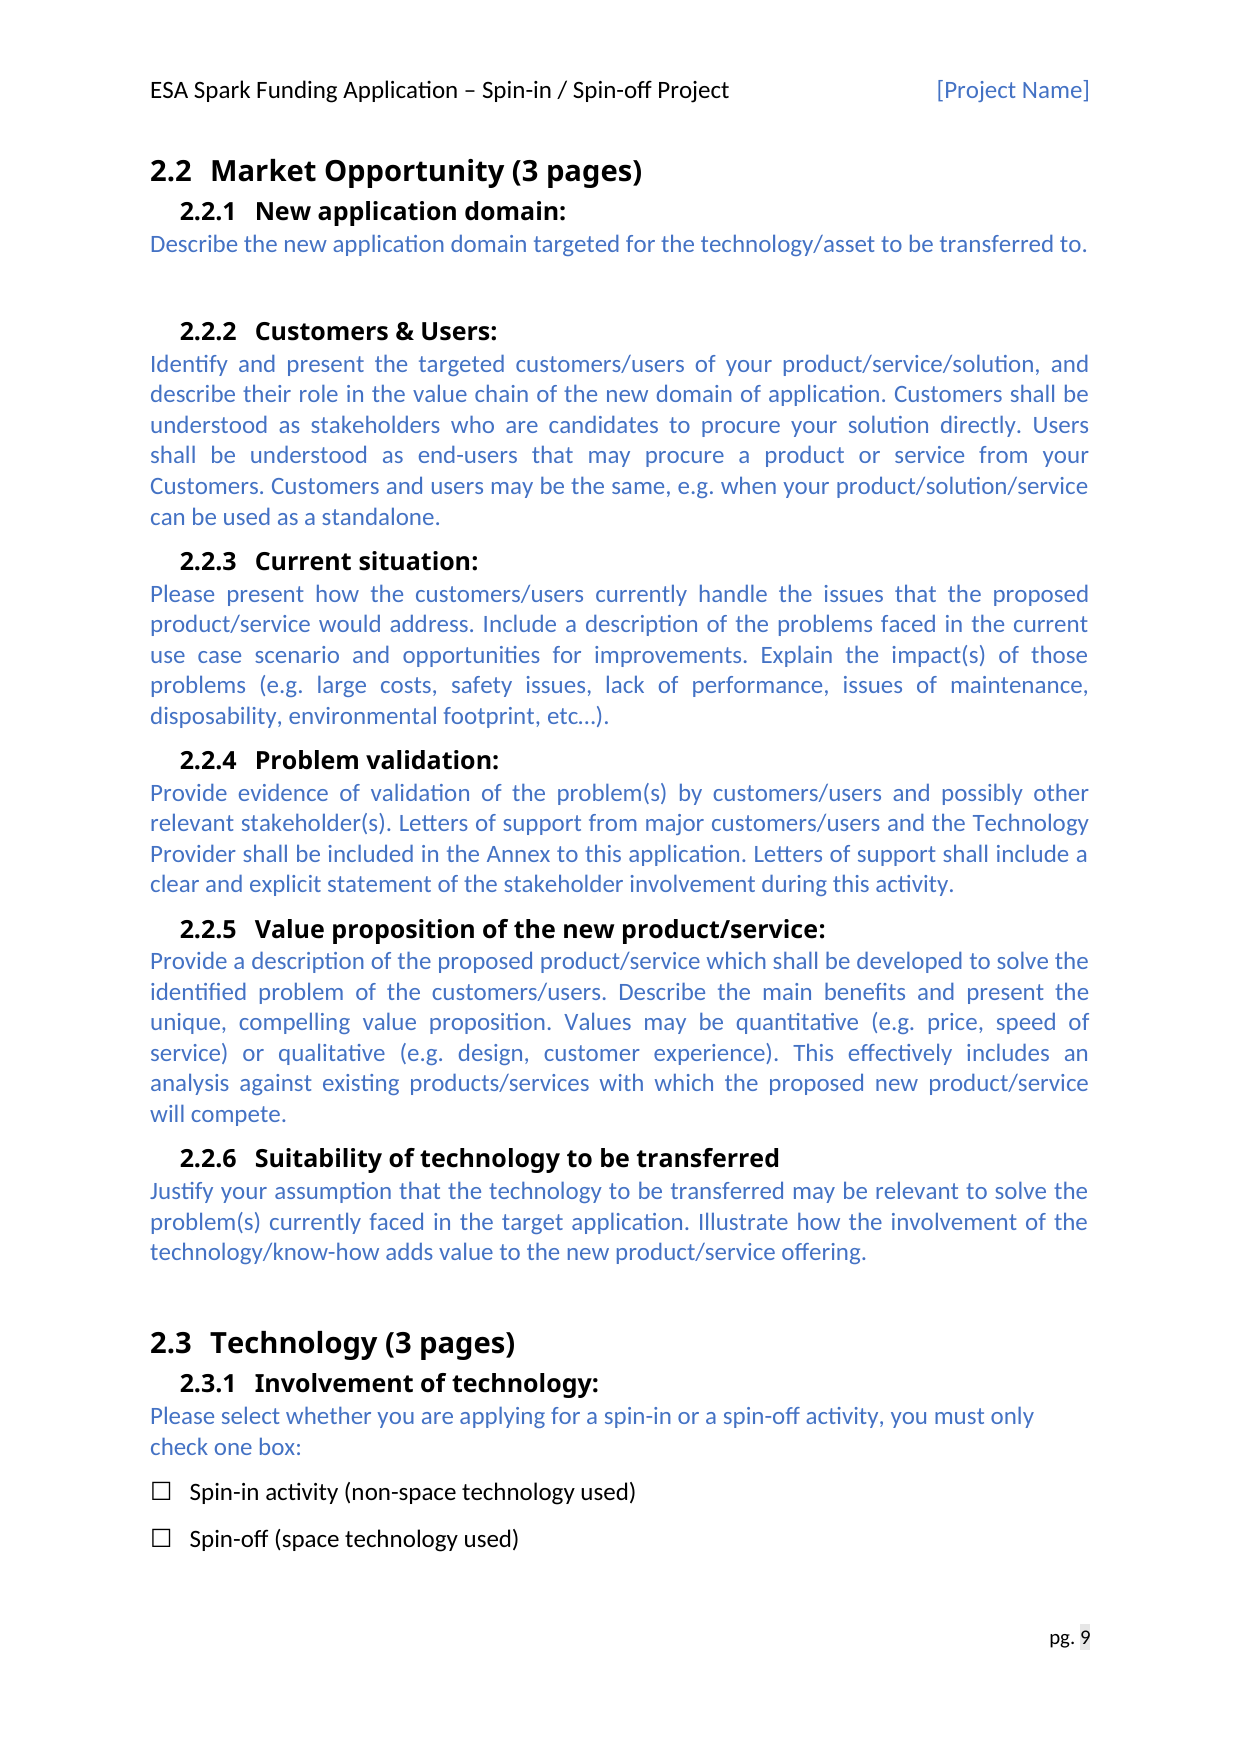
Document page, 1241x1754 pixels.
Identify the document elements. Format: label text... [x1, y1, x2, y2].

text Describe the new application domain targeted for the technology/asset to be transferred to. [150, 228, 1090, 258]
text Provide a description of the proposed product/service which shall be developed to solve the identified problem of the customers/users. Describe the main benefits and present the unique, compelling value proposition. Values may be quantitative (e.g. price, speed of service) or qualitative (e.g. design, customer experience). This effectively includes an analysis against existing products/services with which the proposed new product/service will compete. [150, 946, 1090, 1129]
subtitle Value proposition of the new product/service: [179, 911, 1090, 946]
text Identify and present the targeted customers/users of your product/service/solution, and describe their role in the value chain of the new domain of application. Customers shall be understood as stakeholders who are candidates to procure your solution directly. Users shall be understood as end-users that may procure a product or service from your Customers. Customers and users may be the same, e.g. when your product/solution/service can be used as a standalone. [150, 348, 1090, 531]
text Provide evidence of validation of the problem(s) by customers/users and possibly other relevant stakeholder(s). Letters of support from major customers/users and the Technology Provider shall be included in the Annex to this application. Letters of support shall include a clear and explicit statement of the stakeholder involvement during this activity. [150, 777, 1090, 899]
subtitle New application domain: [179, 194, 1090, 228]
subtitle Current situation: [179, 544, 1090, 578]
text Spin-off (space technology used) [150, 1520, 1090, 1554]
text Please select whether you are applying for a spin-in or a spin-off activity, you must only check one box: [150, 1400, 1090, 1461]
subtitle Involvement of technology: [179, 1366, 1090, 1400]
text Spin-in activity (non-space technology used) [150, 1474, 1090, 1508]
subtitle Technology (3 pages) [150, 1322, 1090, 1362]
text Justify your assumption that the technology to be transferred may be relevant to solve the problem(s) currently faced in the target application. Illustrate how the involvement of the technology/know-how adds value to the new product/service offering. [150, 1175, 1090, 1267]
subtitle Suitability of technology to be transferred [179, 1141, 1090, 1175]
subtitle Problem validation: [179, 743, 1090, 777]
text Please present how the customers/users currently handle the issues that the proposed product/service would address. Include a description of the problems faced in the current use case scenario and opportunities for improvements. Explain the impact(s) of those problems (e.g. large costs, safety issues, lack of performance, issues of maintenance, disposability, environmental footprint, etc…). [150, 578, 1090, 730]
subtitle Customers & Users: [179, 314, 1090, 348]
subtitle Market Opportunity (3 pages) [150, 150, 1090, 190]
